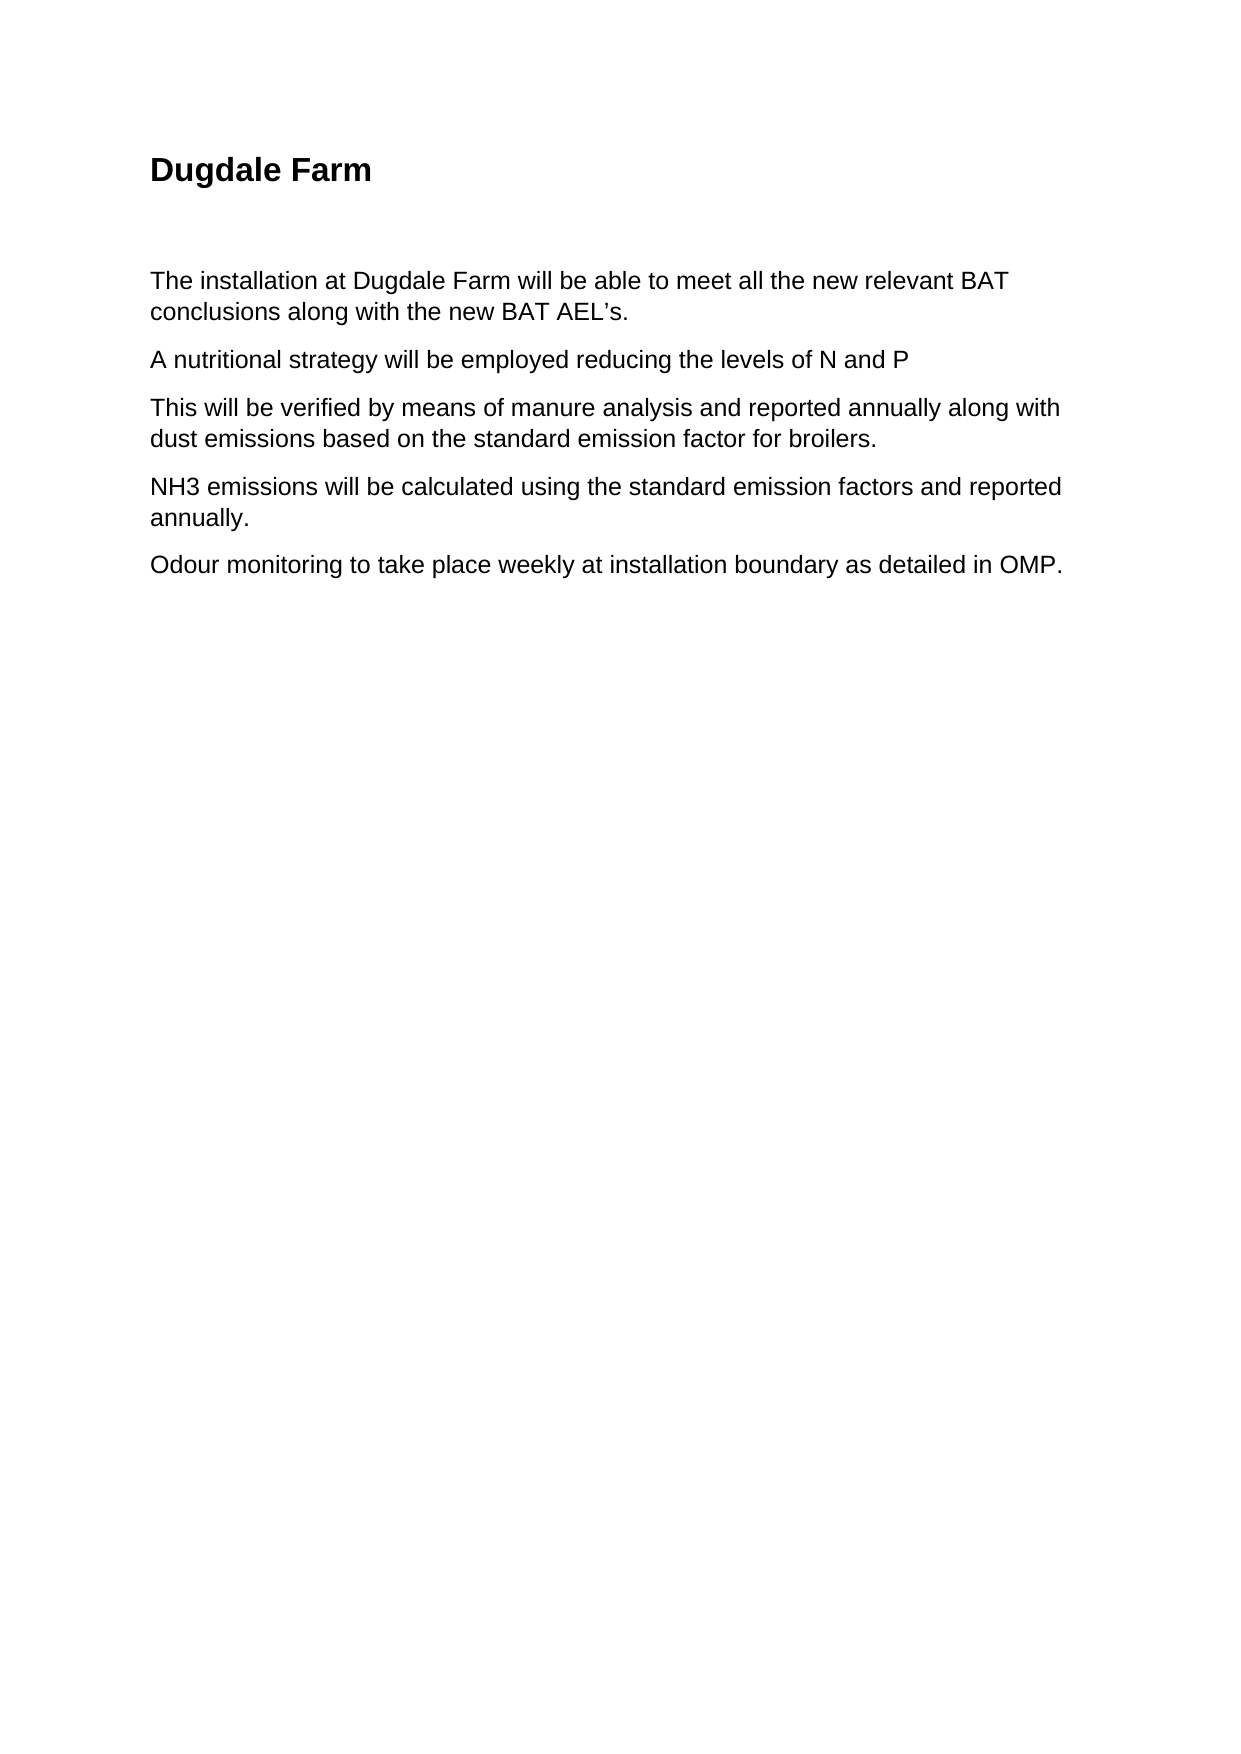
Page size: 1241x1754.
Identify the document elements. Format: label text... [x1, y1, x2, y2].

text The installation at Dugdale Farm will be able to meet all the new relevant BAT conclusions along with the new BAT AEL’s. [150, 266, 1090, 326]
text This will be verified by means of manure analysis and reported annually along with dust emissions based on the standard emission factor for broilers. [150, 393, 1090, 452]
text NH3 emissions will be calculated using the standard emission factors and reported annually. [150, 471, 1090, 531]
text A nutritional strategy will be employed reducing the levels of N and P [150, 345, 1090, 374]
text Dugdale Farm [150, 150, 1090, 188]
text Odour monitoring to take place weekly at installation boundary as detailed in OMP. [150, 550, 1090, 579]
